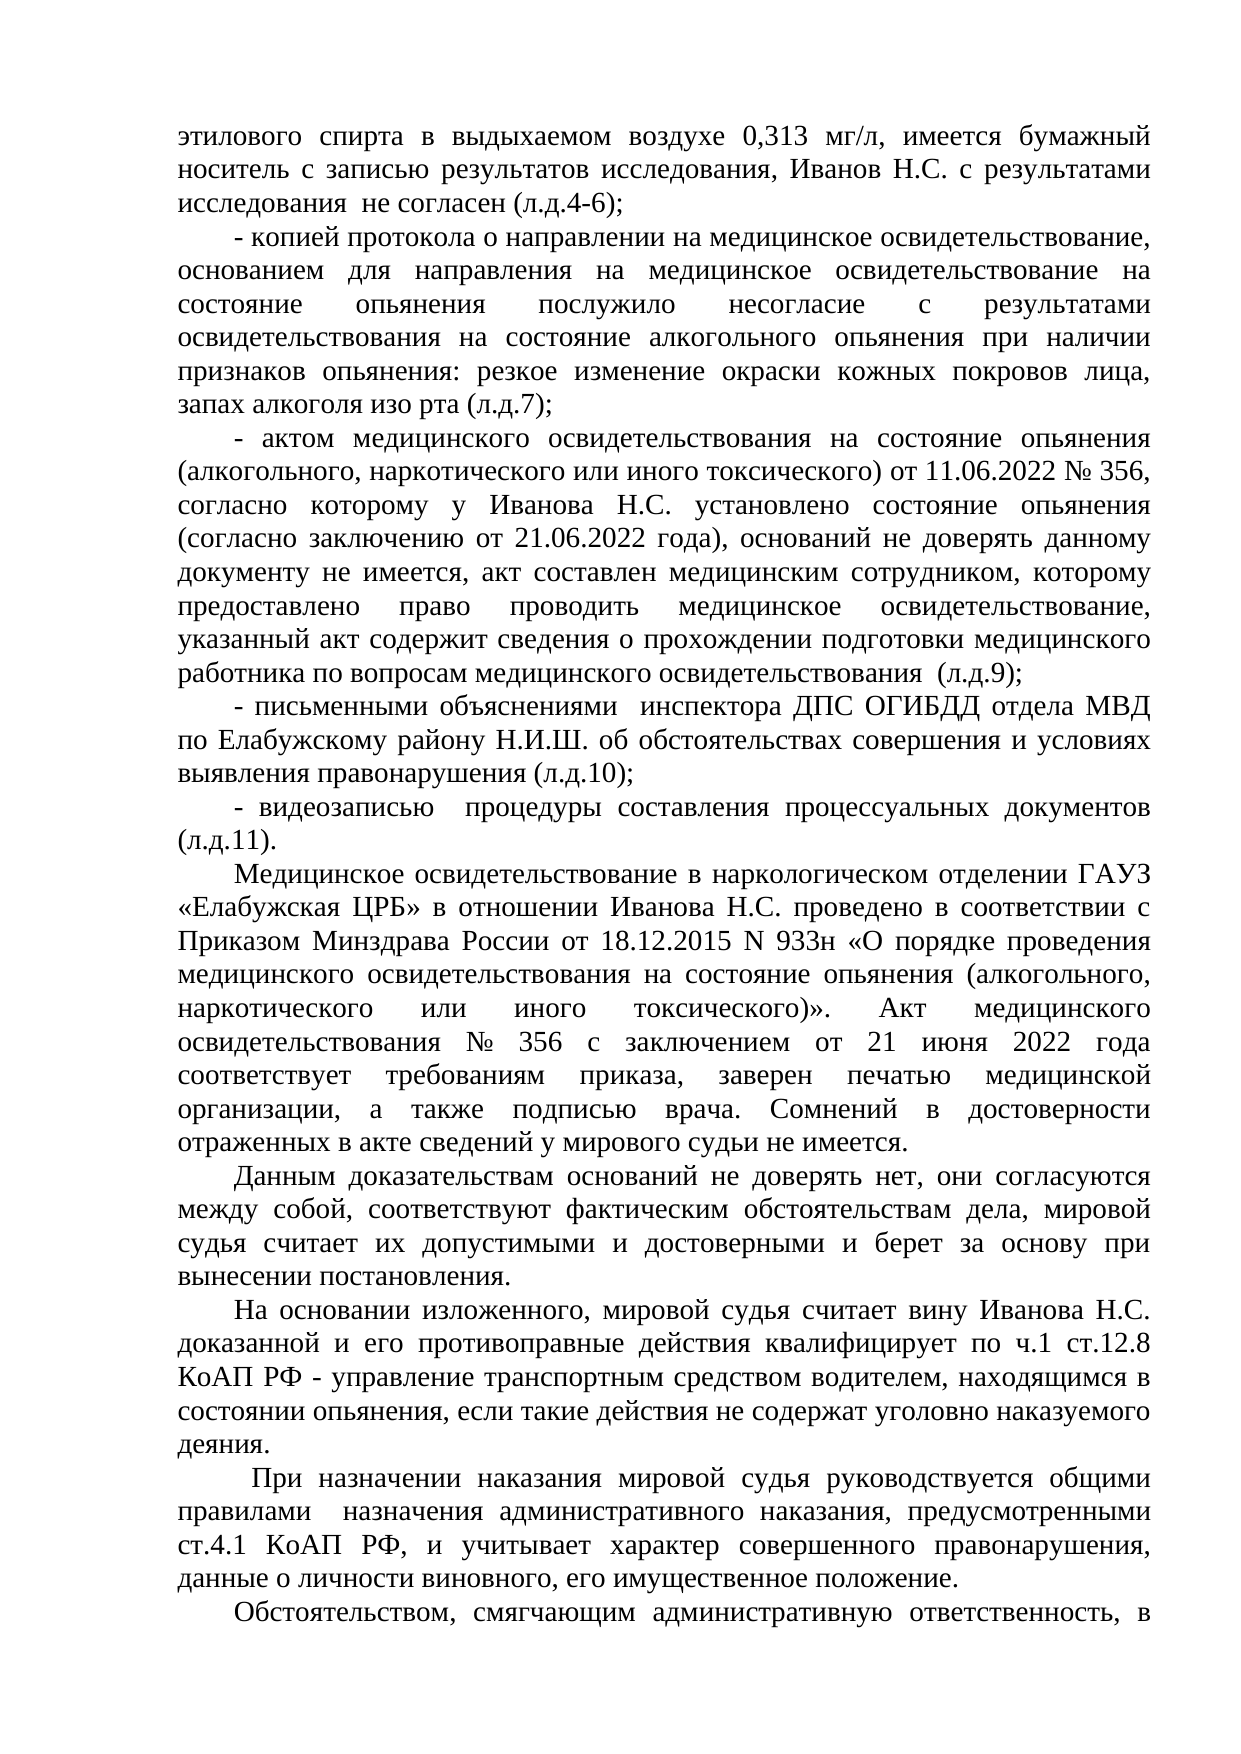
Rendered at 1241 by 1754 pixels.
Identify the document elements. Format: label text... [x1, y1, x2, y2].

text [177, 118, 1152, 219]
text - копией протокола о направлении на медицинское освидетельствование, основанием для направления на медицинское освидетельствование на состояние опьянения послужило несогласие с результатами освидетельствования на состояние алкогольного опьянения при наличии признаков опьянения: резкое изменение окраски кожных покровов лица, запах алкоголя изо рта (л.д.7); [177, 219, 1152, 420]
text - актом медицинского освидетельствования на состояние опьянения (алкогольного, наркотического или иного токсического) от 11.06.2022 № 356, согласно которому у Иванова Н.С. установлено состояние опьянения (согласно заключению от 21.06.2022 года), оснований не доверять данному документу не имеется, акт составлен медицинским сотрудником, которому предоставлено право проводить медицинское освидетельствование, указанный акт содержит сведения о прохождении подготовки медицинского работника по вопросам медицинского освидетельствования (л.д.9); [177, 420, 1152, 688]
text На основании изложенного, мировой судья считает вину Иванова Н.С. доказанной и его противоправные действия квалифицирует по ч.1 ст.12.8 КоАП РФ - управление транспортным средством водителем, находящимся в состоянии опьянения, если такие действия не содержат уголовно наказуемого деяния. [177, 1292, 1152, 1460]
text При назначении наказания мировой судья руководствуется общими правилами назначения административного наказания, предусмотренными ст.4.1 КоАП РФ, и учитывает характер совершенного правонарушения, данные о личности виновного, его имущественное положение. [177, 1460, 1152, 1594]
text - видеозаписью процедуры составления процессуальных документов (л.д.11). [177, 789, 1152, 856]
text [177, 1594, 1152, 1627]
text Данным доказательствам оснований не доверять нет, они согласуются между собой, соответствуют фактическим обстоятельствам дела, мировой судья считает их допустимыми и достоверными и берет за основу при вынесении постановления. [177, 1158, 1152, 1292]
text - письменными объяснениями инспектора ДПС ОГИБДД отдела МВД по Елабужскому району Н.И.Ш. об обстоятельствах совершения и условиях выявления правонарушения (л.д.10); [177, 688, 1152, 789]
text Медицинское освидетельствование в наркологическом отделении ГАУЗ «Елабужская ЦРБ» в отношении Иванова Н.С. проведено в соответствии с Приказом Минздрава России от 18.12.2015 N 933н «О порядке проведения медицинского освидетельствования на состояние опьянения (алкогольного, наркотического или иного токсического)». Акт медицинского освидетельствования № 356 с заключением от 21 июня 2022 года соответствует требованиям приказа, заверен печатью медицинской организации, а также подписью врача. Сомнений в достоверности отраженных в акте сведений у мирового судьи не имеется. [177, 856, 1152, 1158]
